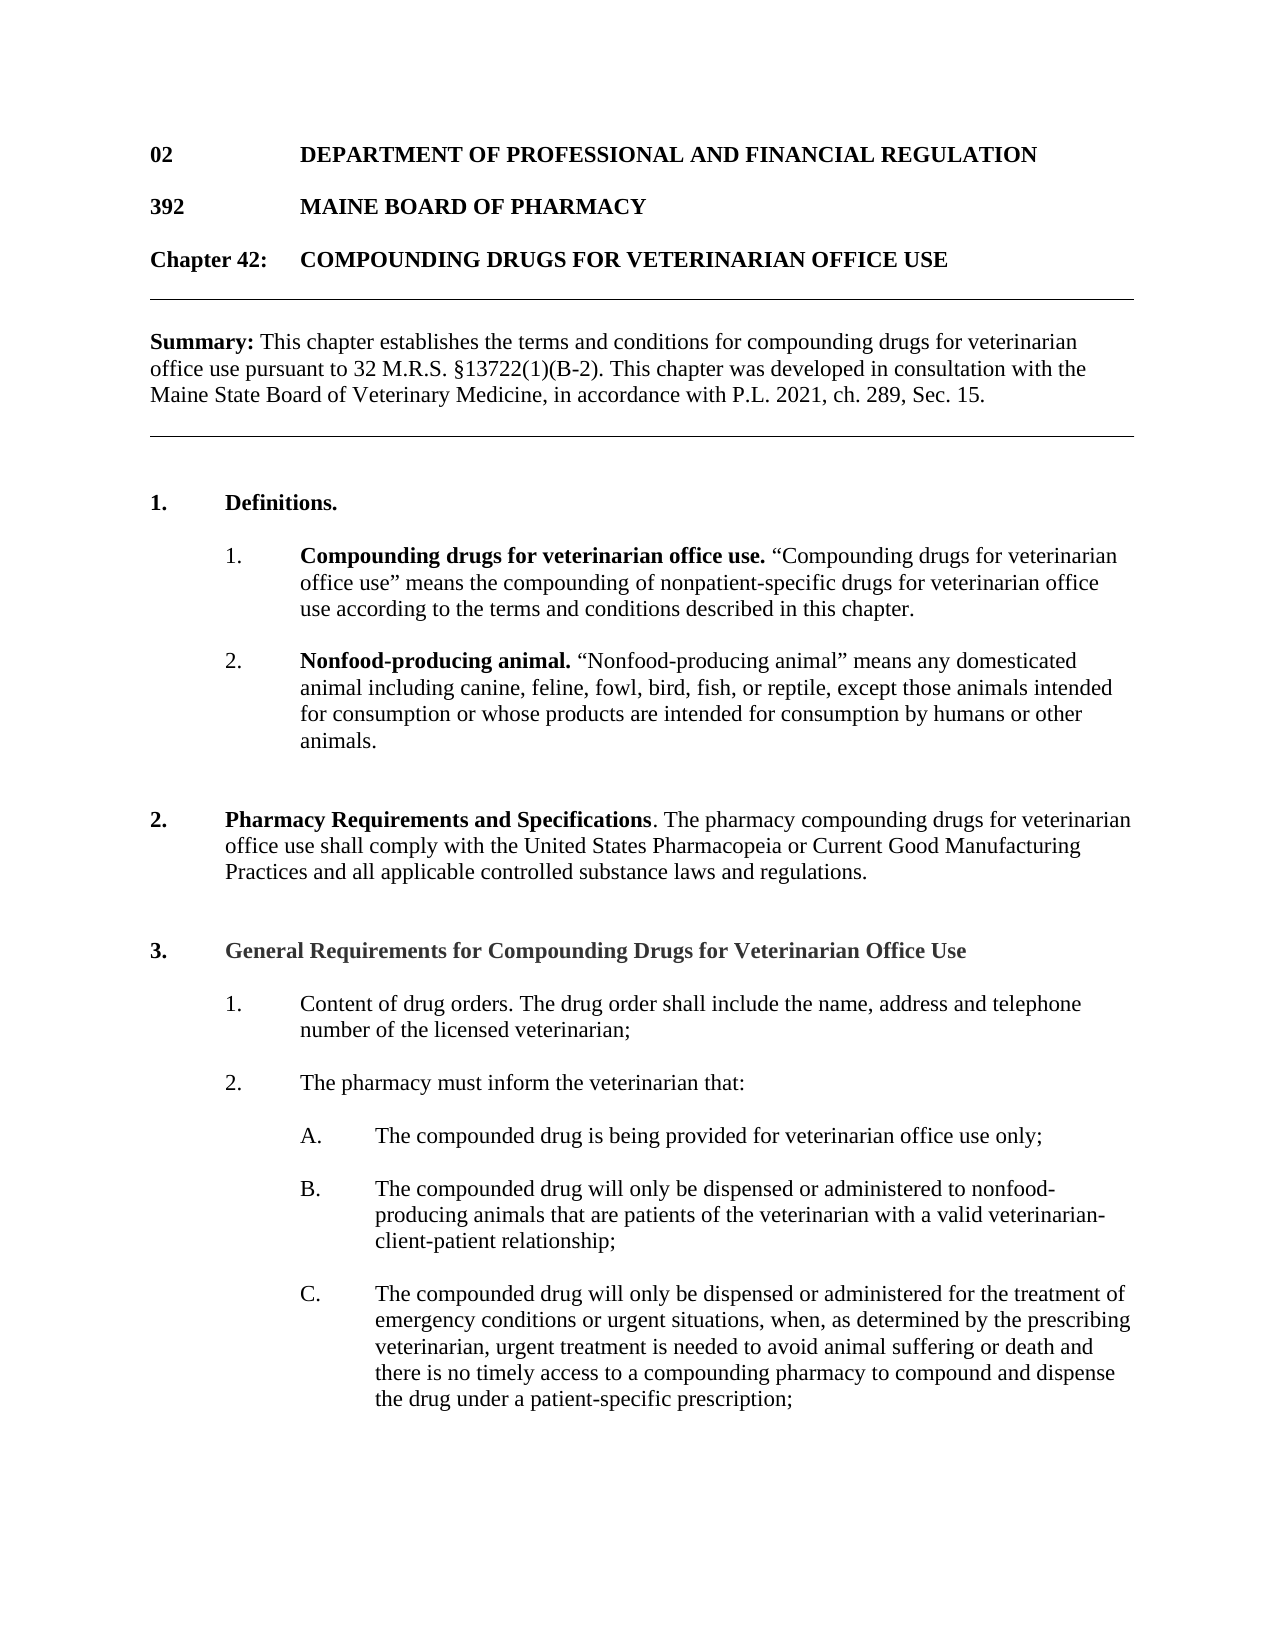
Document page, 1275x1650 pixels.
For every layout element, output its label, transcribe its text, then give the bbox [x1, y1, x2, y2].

list The compounded drug will only be dispensed or administered to nonfood-producing animals that are patients of the veterinarian with a valid veterinarian-client-patient relationship; [300, 1175, 1134, 1254]
list Nonfood-producing animal. “Nonfood-producing animal” means any domesticated animal including canine, feline, fowl, bird, fish, or reptile, except those animals intended for consumption or whose products are intended for consumption by humans or other animals. [225, 648, 1134, 753]
list The compounded drug is being provided for veterinarian office use only; [300, 1122, 1134, 1148]
text 392 MAINE BOARD OF PHARMACY [150, 193, 1134, 220]
list General Requirements for Compounding Drugs for Veterinarian Office Use [150, 937, 1134, 964]
list The pharmacy must inform the veterinarian that: [225, 1069, 1134, 1096]
list Definitions. [150, 489, 1134, 516]
list The compounded drug will only be dispensed or administered for the treatment of emergency conditions or urgent situations, when, as determined by the prescribing veterinarian, urgent treatment is needed to avoid animal suffering or death and there is no timely access to a compounding pharmacy to compound and dispense the drug under a patient-specific prescription; [300, 1280, 1134, 1412]
text 02 DEPARTMENT OF PROFESSIONAL AND FINANCIAL REGULATION [150, 141, 1134, 167]
list Content of drug orders. The drug order shall include the name, address and telephone number of the licensed veterinarian; [225, 990, 1134, 1043]
list Pharmacy Requirements and Specifications. The pharmacy compounding drugs for veterinarian office use shall comply with the United States Pharmacopeia or Current Good Manufacturing Practices and all applicable controlled substance laws and regulations. [150, 806, 1134, 885]
list Compounding drugs for veterinarian office use. “Compounding drugs for veterinarian office use” means the compounding of nonpatient-specific drugs for veterinarian office use according to the terms and conditions described in this chapter. [225, 542, 1134, 621]
text Summary: This chapter establishes the terms and conditions for compounding drugs for veterinarian office use pursuant to 32 M.R.S. §13722(1)(B-2). This chapter was developed in consultation with the Maine State Board of Veterinary Medicine, in accordance with P.L. 2021, ch. 289, Sec. 15. [150, 328, 1134, 407]
text Chapter 42: COMPOUNDING DRUGS FOR VETERINARIAN OFFICE USE [150, 246, 1134, 272]
